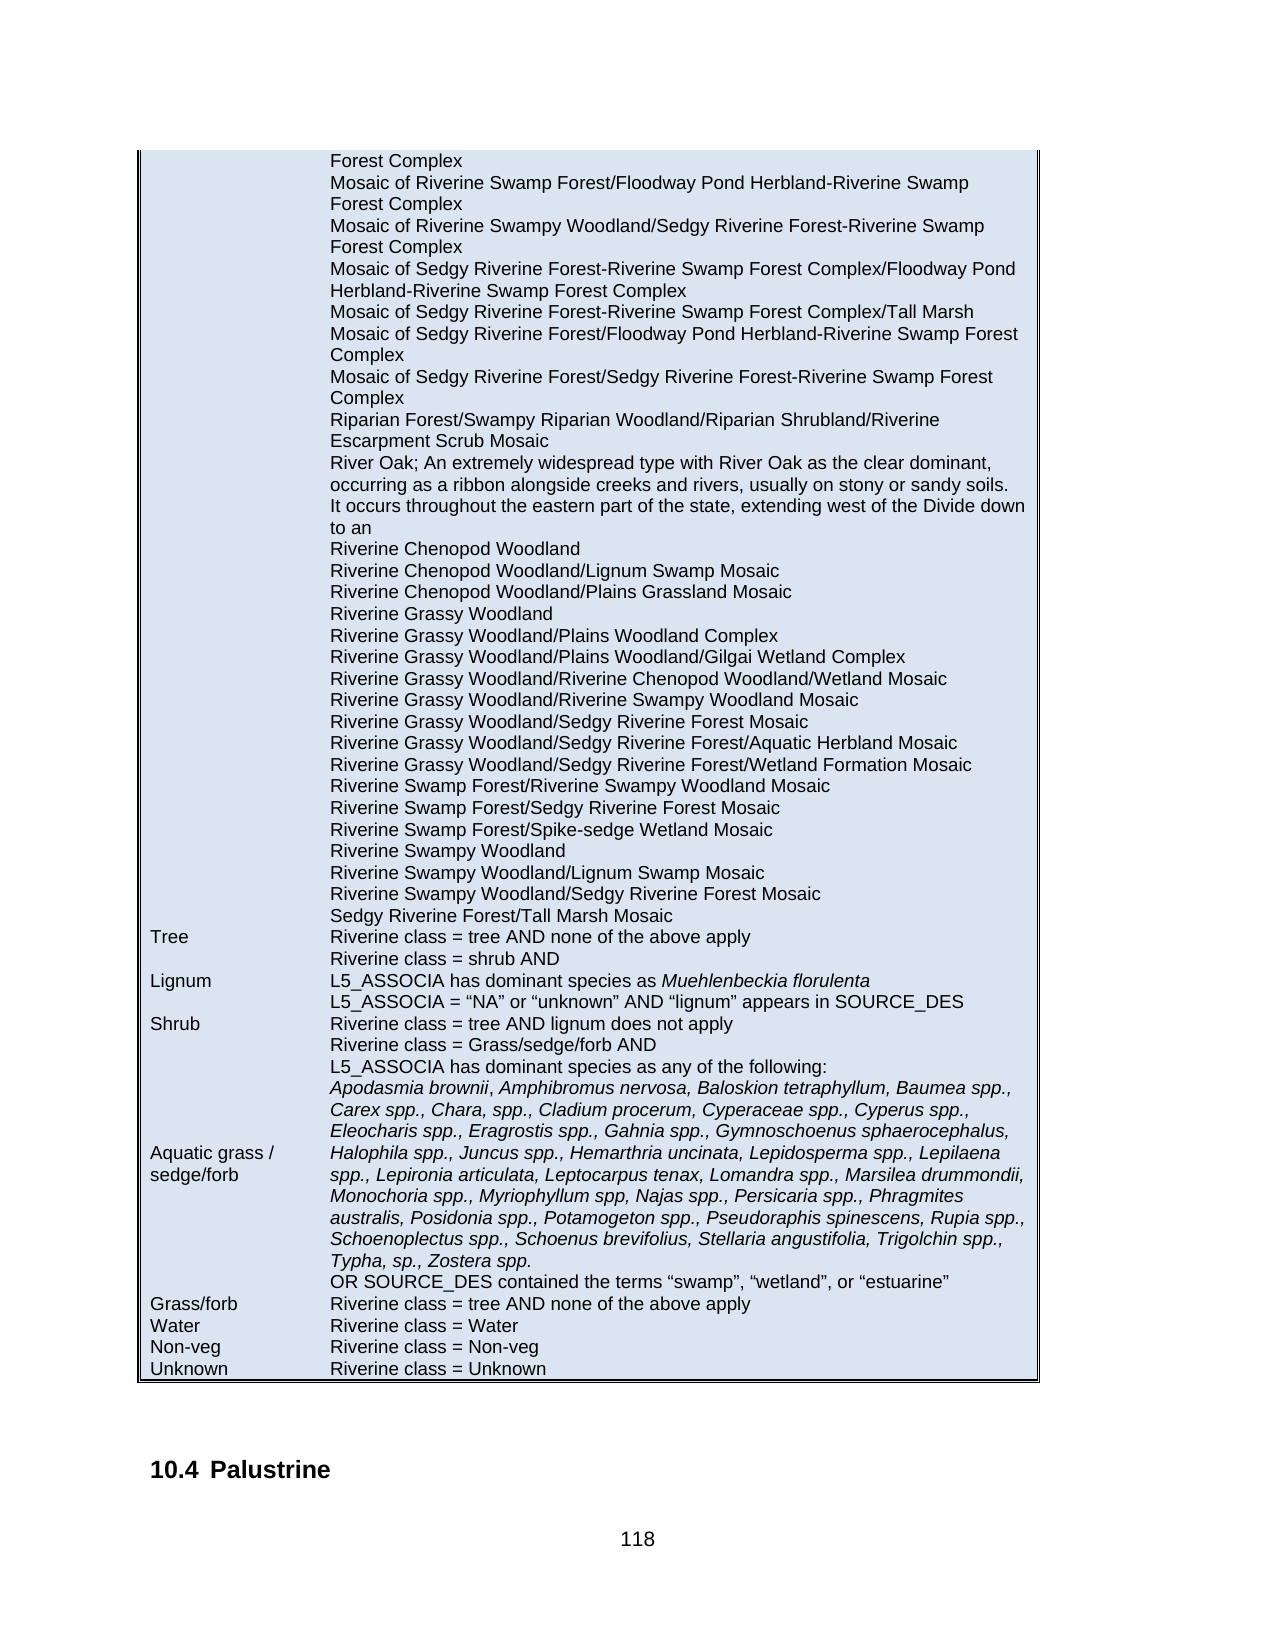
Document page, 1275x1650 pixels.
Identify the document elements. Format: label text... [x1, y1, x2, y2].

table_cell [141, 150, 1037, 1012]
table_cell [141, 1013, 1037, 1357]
subtitle Palustrine [150, 1455, 1125, 1484]
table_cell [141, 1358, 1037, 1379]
